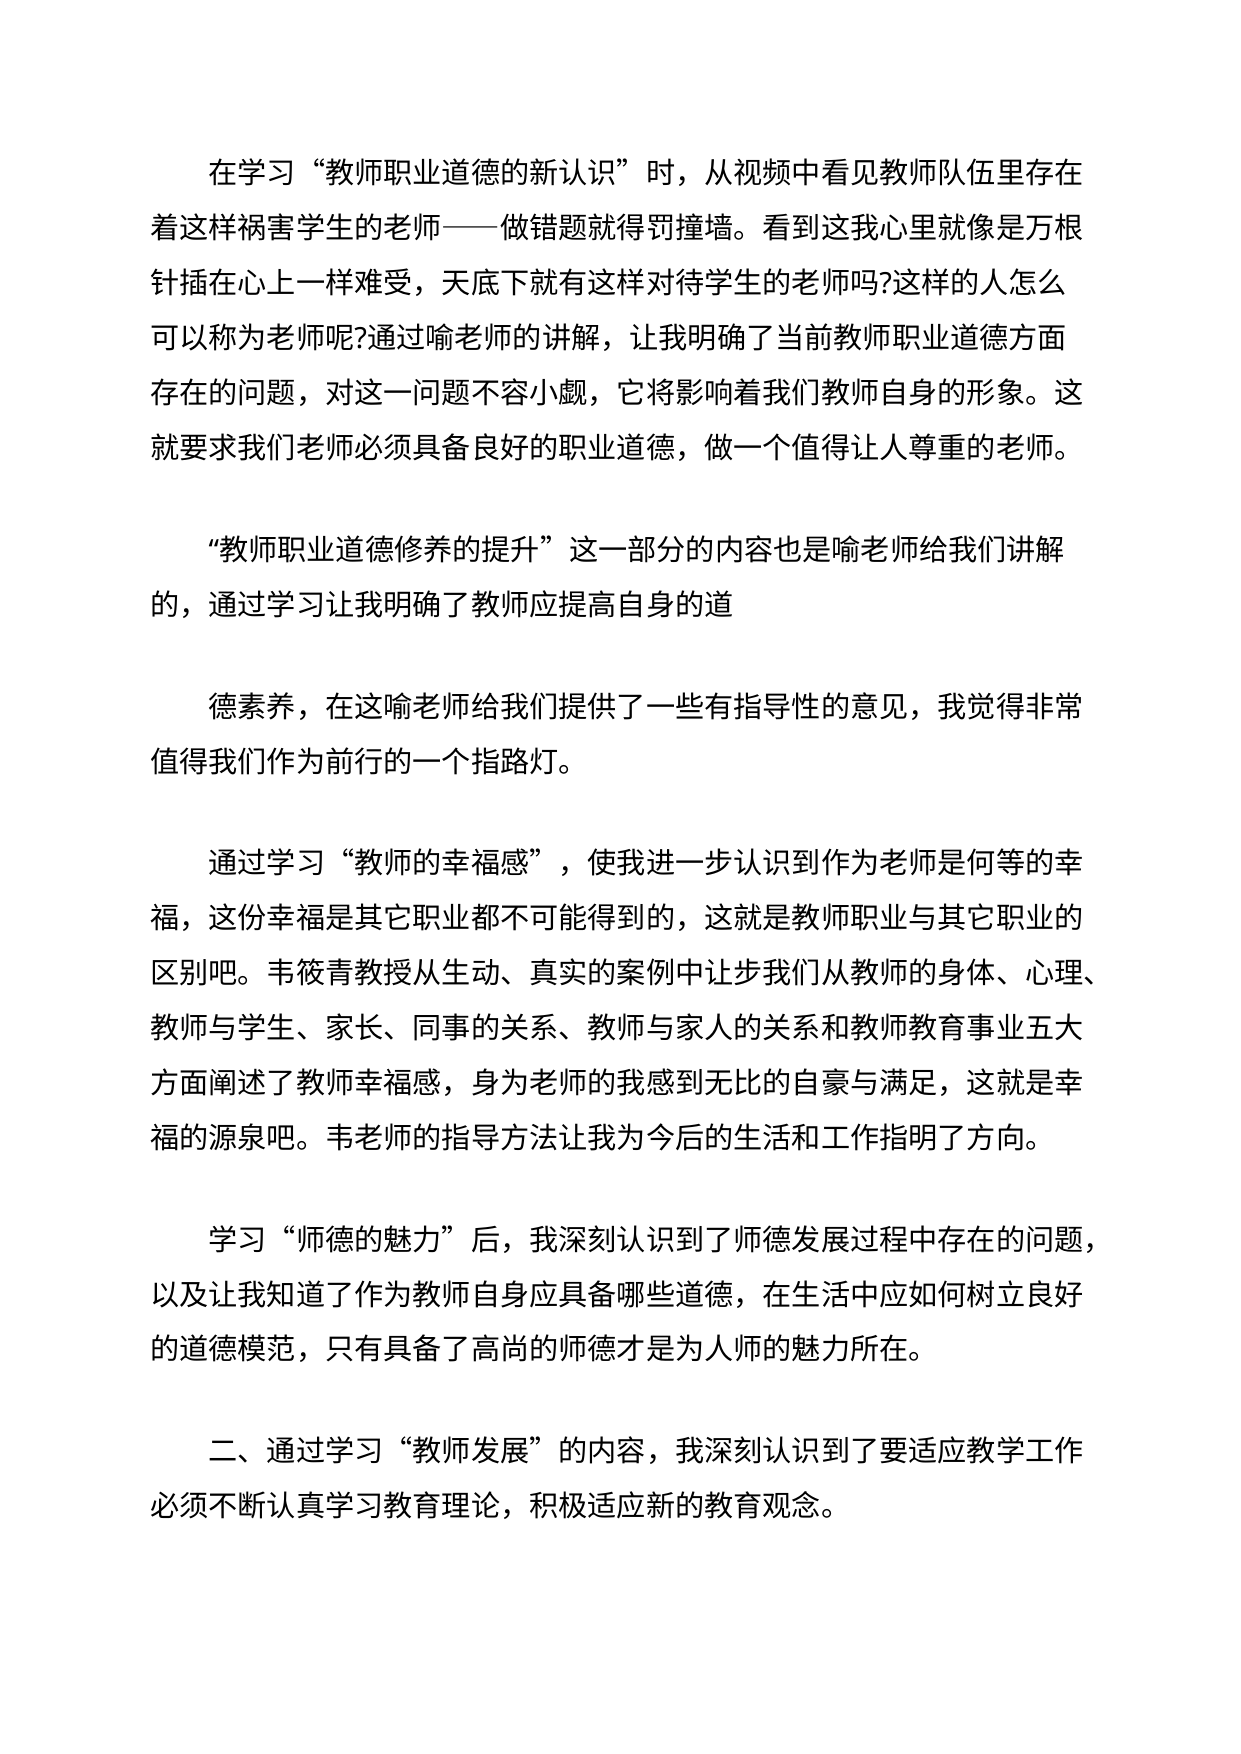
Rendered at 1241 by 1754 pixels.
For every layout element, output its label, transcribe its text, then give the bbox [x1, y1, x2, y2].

text 在学习“教师职业道德的新认识”时，从视频中看见教师队伍里存在着这样祸害学生的老师——做错题就得罚撞墙。看到这我心里就像是万根针插在心上一样难受，天底下就有这样对待学生的老师吗?这样的人怎么可以称为老师呢?通过喻老师的讲解，让我明确了当前教师职业道德方面存在的问题，对这一问题不容小觑，它将影响着我们教师自身的形象。这就要求我们老师必须具备良好的职业道德，做一个值得让人尊重的老师。 [150, 150, 1090, 467]
text 学习“师德的魅力”后，我深刻认识到了师德发展过程中存在的问题，以及让我知道了作为教师自身应具备哪些道德，在生活中应如何树立良好的道德模范，只有具备了高尚的师德才是为人师的魅力所在。 [150, 1216, 1090, 1368]
text 通过学习“教师的幸福感”，使我进一步认识到作为老师是何等的幸福，这份幸福是其它职业都不可能得到的，这就是教师职业与其它职业的区别吧。韦筱青教授从生动、真实的案例中让步我们从教师的身体、心理、教师与学生、家长、同事的关系、教师与家人的关系和教师教育事业五大方面阐述了教师幸福感，身为老师的我感到无比的自豪与满足，这就是幸福的源泉吧。韦老师的指导方法让我为今后的生活和工作指明了方向。 [150, 840, 1090, 1157]
text 二、通过学习“教师发展”的内容，我深刻认识到了要适应教学工作必须不断认真学习教育理论，积极适应新的教育观念。 [150, 1428, 1090, 1525]
text 德素养，在这喻老师给我们提供了一些有指导性的意见，我觉得非常值得我们作为前行的一个指路灯。 [150, 683, 1090, 780]
text “教师职业道德修养的提升”这一部分的内容也是喻老师给我们讲解的，通过学习让我明确了教师应提高自身的道 [150, 526, 1090, 624]
